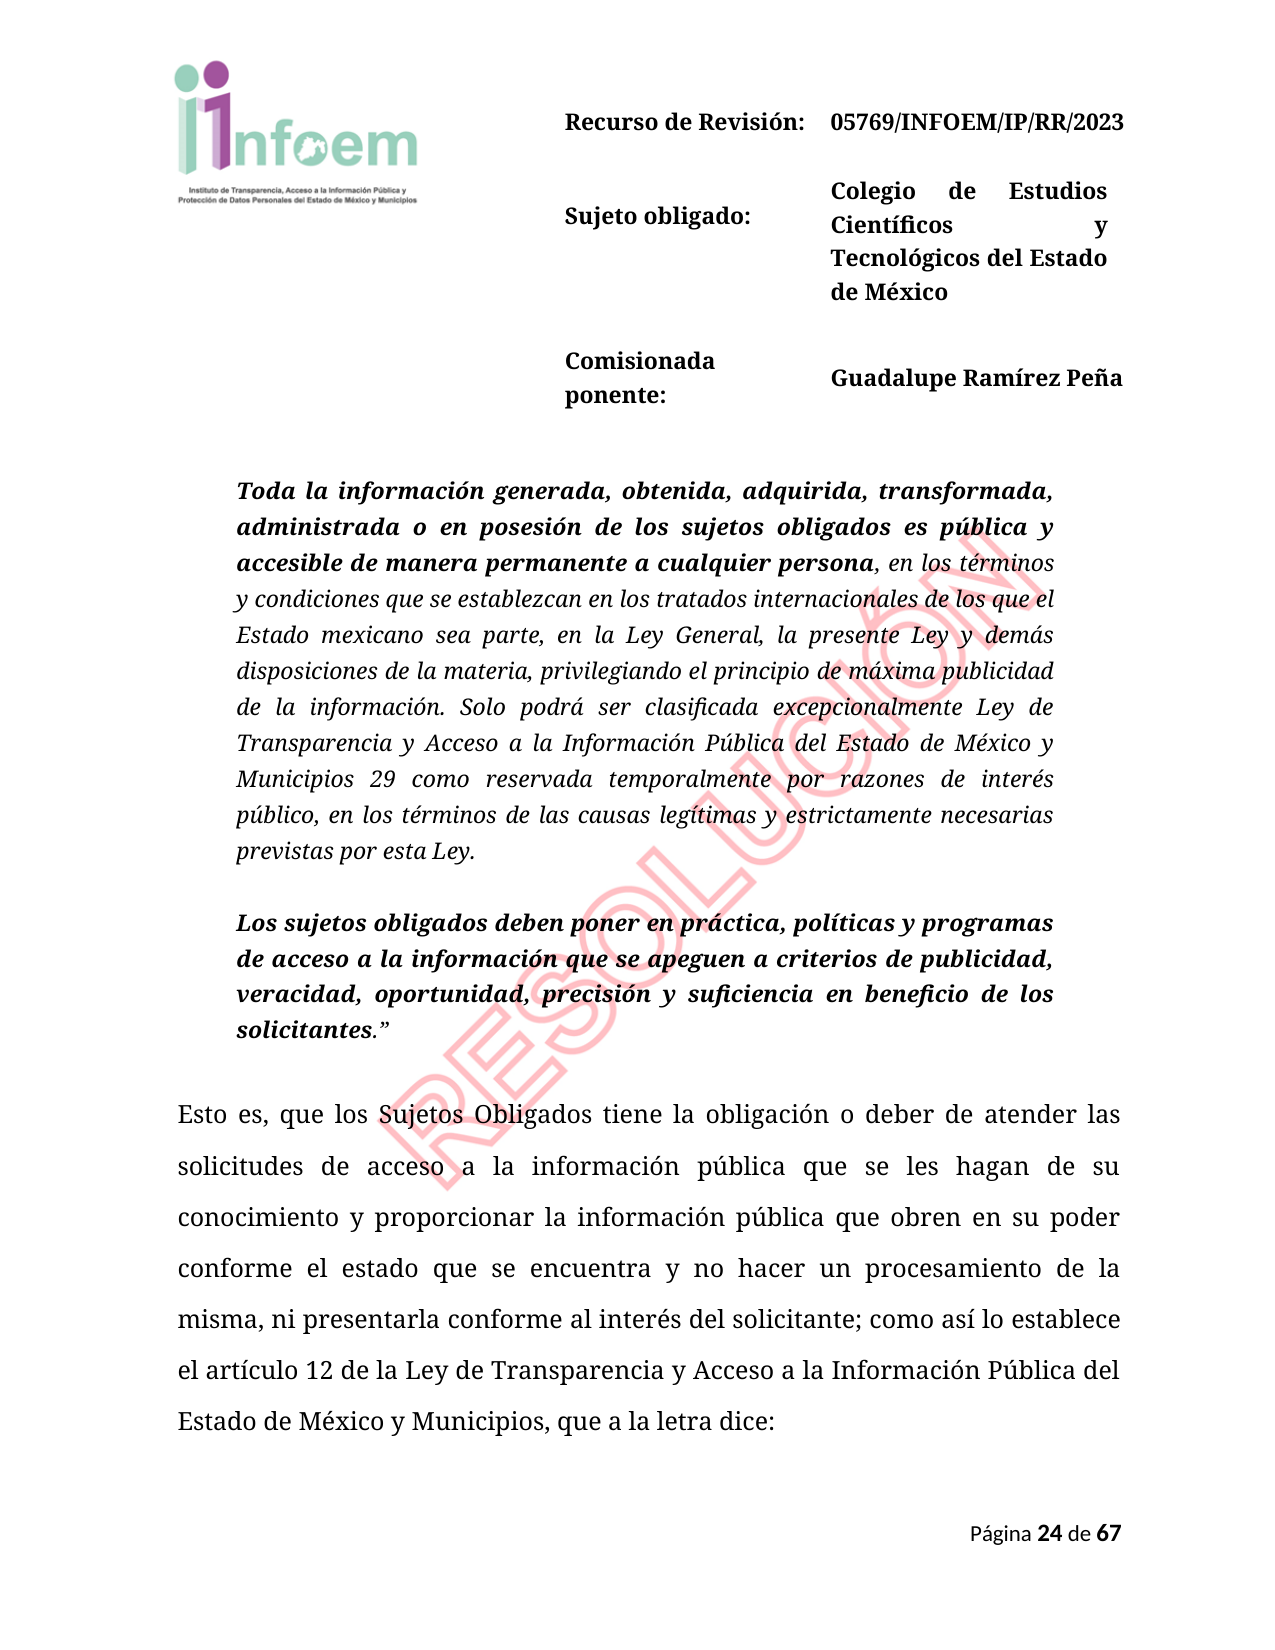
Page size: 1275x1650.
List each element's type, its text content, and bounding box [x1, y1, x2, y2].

text Toda la información generada, obtenida, adquirida, transformada, administrada o en posesión de los sujetos obligados es pública y accesible de manera permanente a cualquier persona, en los términos y condiciones que se establezcan en los tratados internacionales de los que el Estado mexicano sea parte, en la Ley General, la presente Ley y demás disposiciones de la materia, privilegiando el principio de máxima publicidad de la información. Solo podrá ser clasificada excepcionalmente Ley de Transparencia y Acceso a la Información Pública del Estado de México y Municipios 29 como reservada temporalmente por razones de interés público, en los términos de las causas legítimas y estrictamente necesarias previstas por esta Ley. [236, 475, 1057, 866]
text Esto es, que los Sujetos Obligados tiene la obligación o deber de atender las solicitudes de acceso a la información pública que se les hagan de su conocimiento y proporcionar la información pública que obren en su poder conforme el estado que se encuentra y no hacer un procesamiento de la misma, ni presentarla conforme al interés del solicitante; como así lo establece el artículo 12 de la Ley de Transparencia y Acceso a la Información Pública del Estado de México y Municipios, que a la letra dice: [177, 1097, 1121, 1437]
text Los sujetos obligados deben poner en práctica, políticas y programas de acceso a la información que se apeguen a criterios de publicidad, veracidad, oportunidad, precisión y suficiencia en beneficio de los solicitantes.” [236, 907, 1057, 1046]
picture [54, 0, 1275, 1650]
